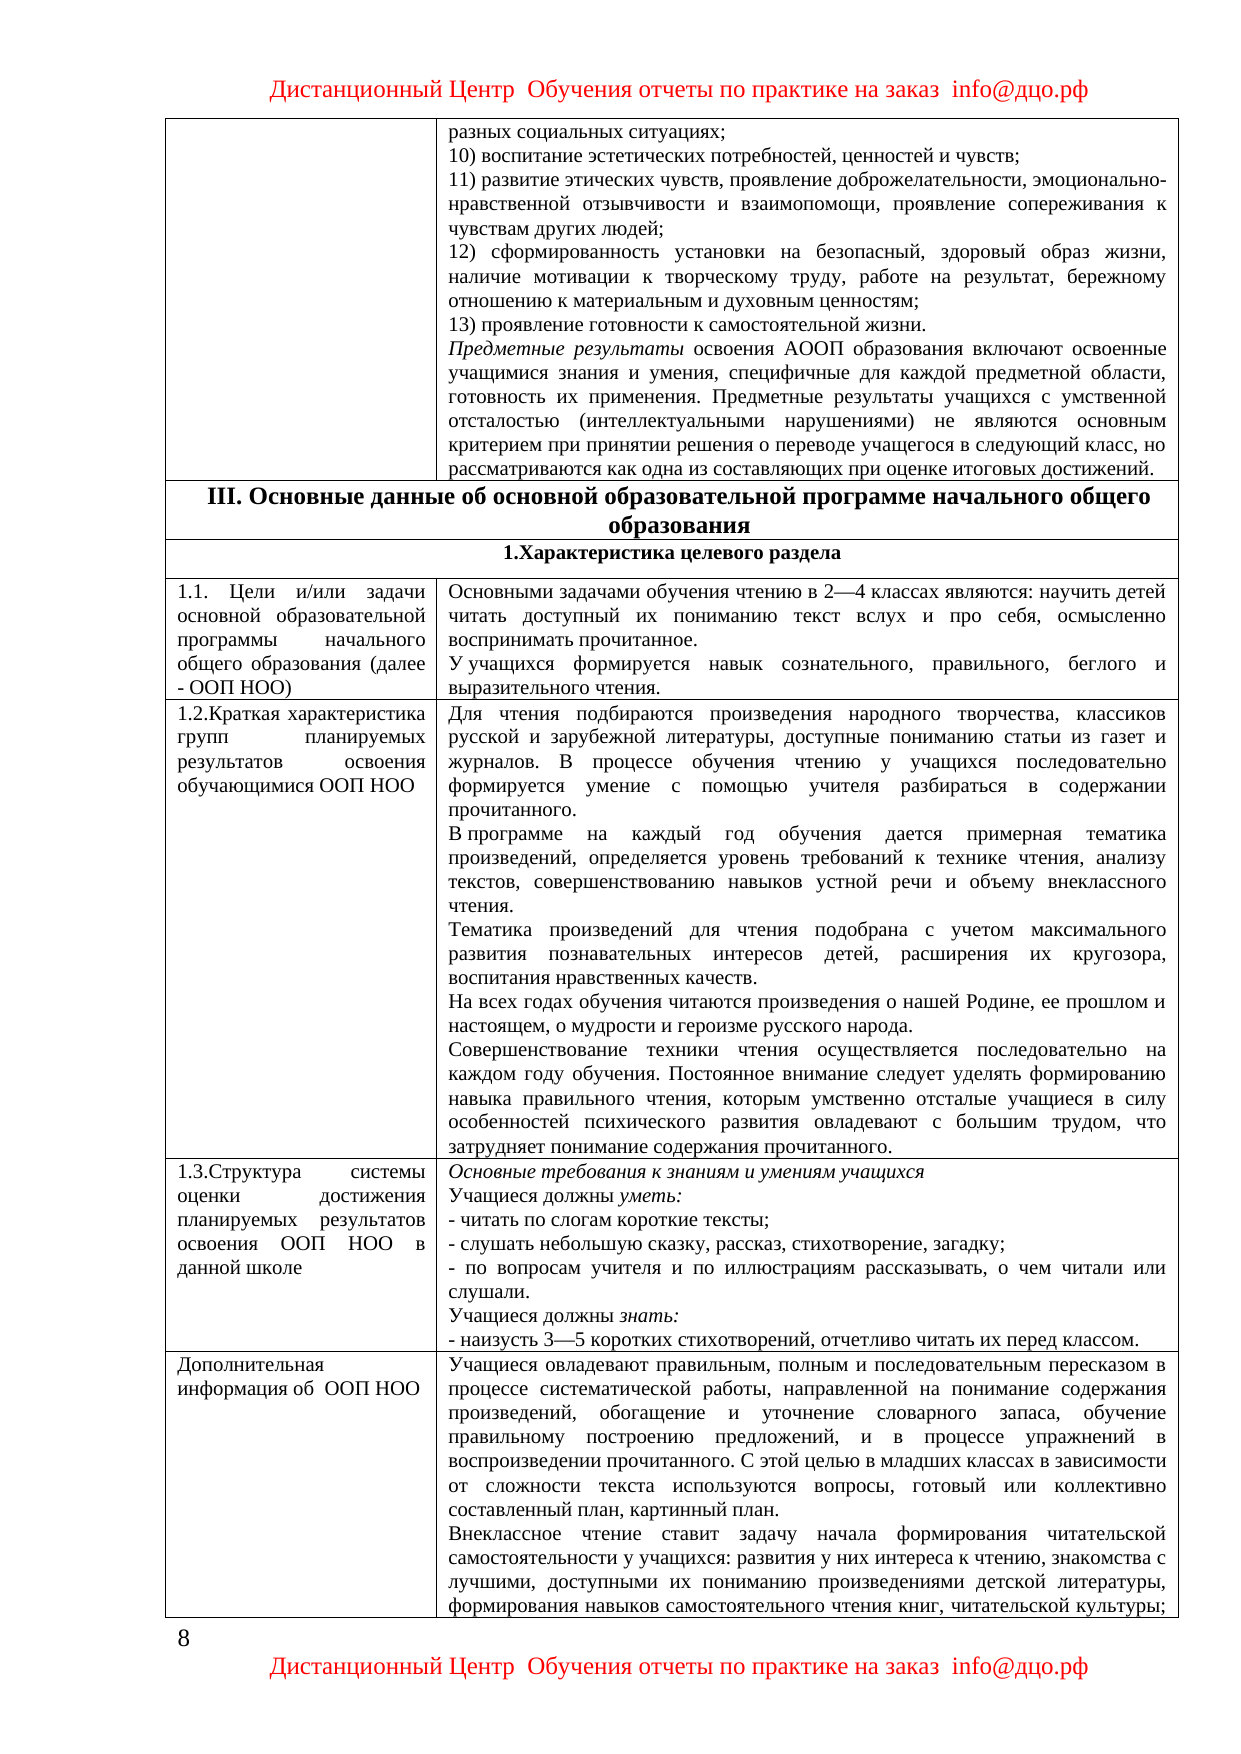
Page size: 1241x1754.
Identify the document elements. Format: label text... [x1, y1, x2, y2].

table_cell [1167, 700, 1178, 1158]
table_cell 1.1. Цели и/или задачи основной образовательной программы начального общего образования (далее - ООП НОО) [166, 579, 436, 699]
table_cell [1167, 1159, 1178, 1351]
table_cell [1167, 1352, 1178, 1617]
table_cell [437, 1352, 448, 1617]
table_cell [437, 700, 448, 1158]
table_cell 1.3.Структура системы оценки достижения планируемых результатов освоения ООП НОО в данной школе [166, 1159, 436, 1351]
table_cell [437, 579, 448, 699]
table_cell III. Основные данные об основной образовательной программе начального общего образования [166, 481, 1178, 539]
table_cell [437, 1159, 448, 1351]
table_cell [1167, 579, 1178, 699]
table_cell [166, 119, 436, 480]
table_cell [166, 1352, 436, 1617]
table_cell 1.2.Краткая характеристика групп планируемых результатов освоения обучающимися ООП НОО [166, 700, 436, 1158]
table_cell 1.Характеристика целевого раздела [166, 540, 1178, 578]
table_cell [437, 119, 1178, 480]
